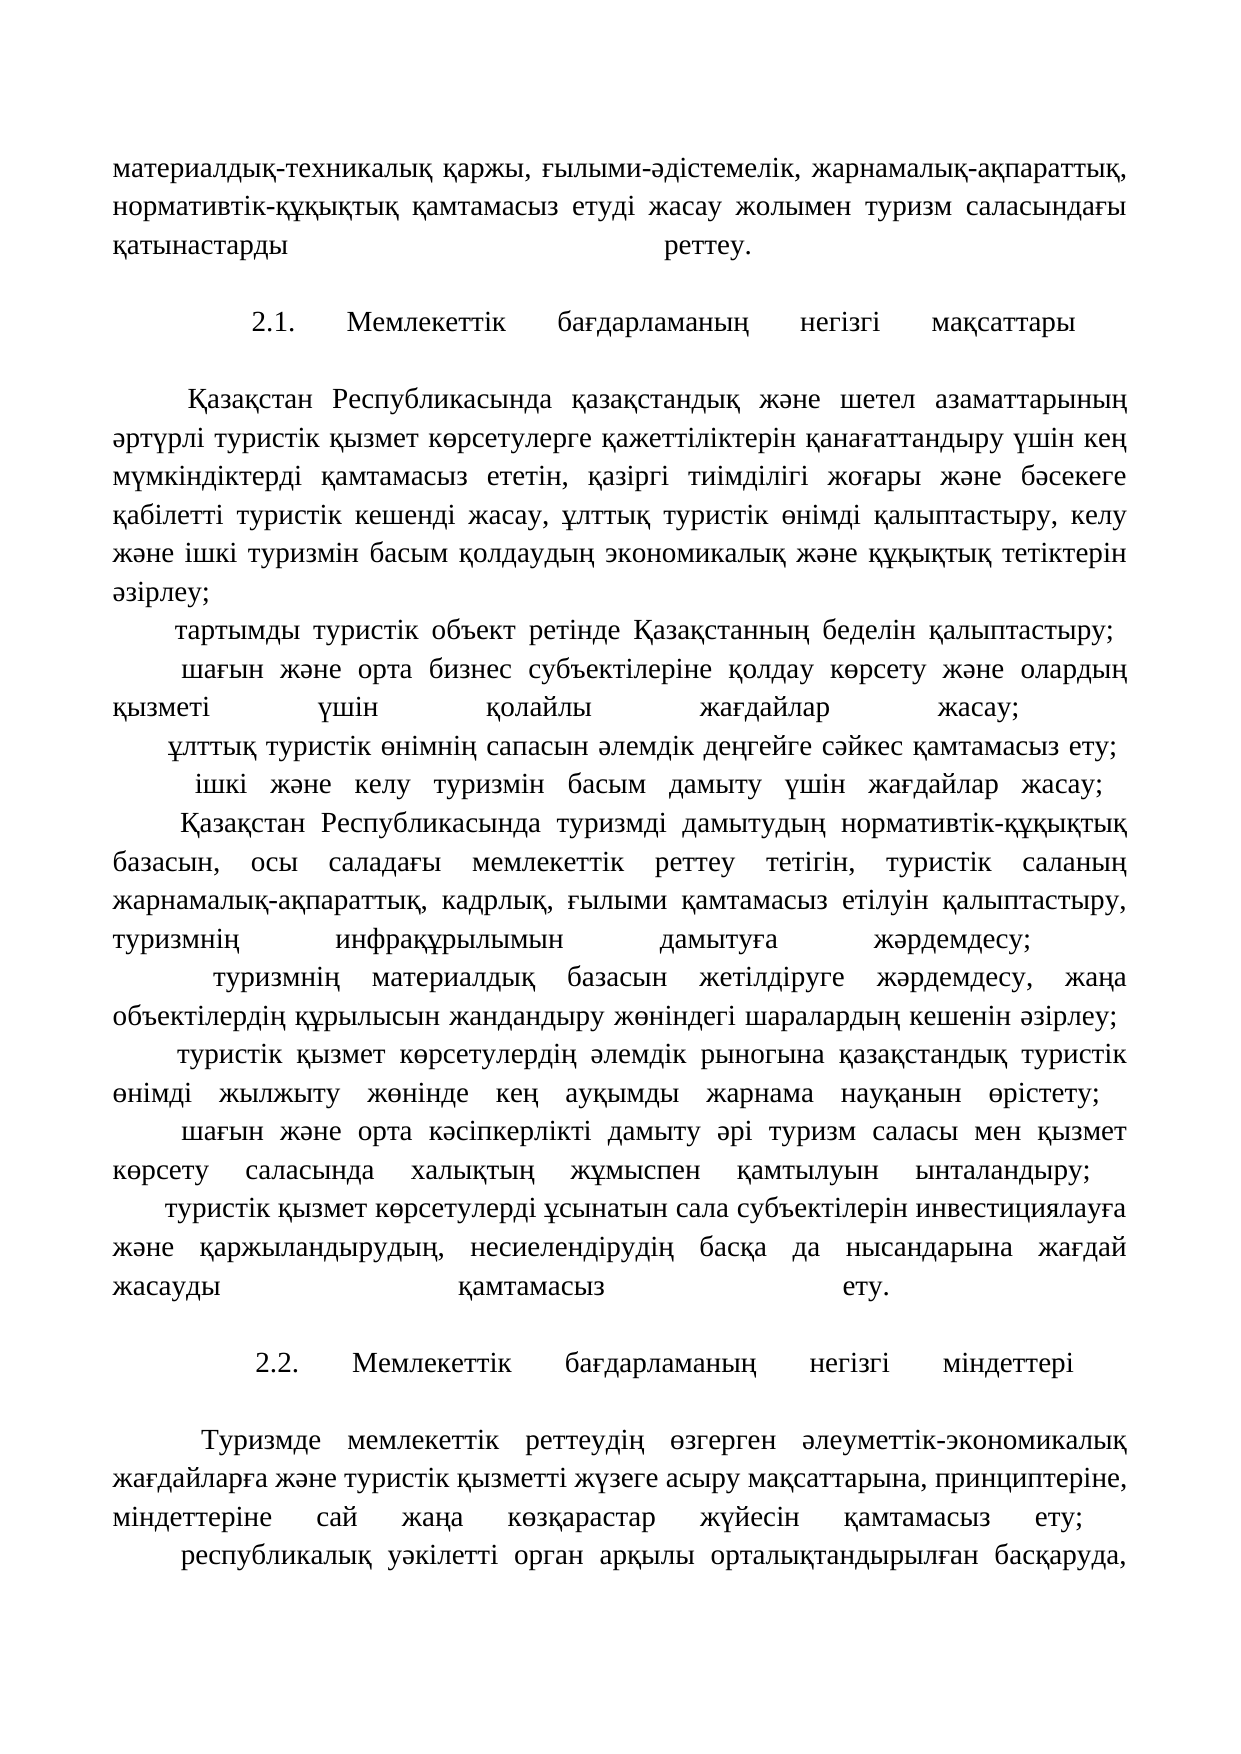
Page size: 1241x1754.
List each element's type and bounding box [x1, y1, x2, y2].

text [112, 150, 1128, 1571]
